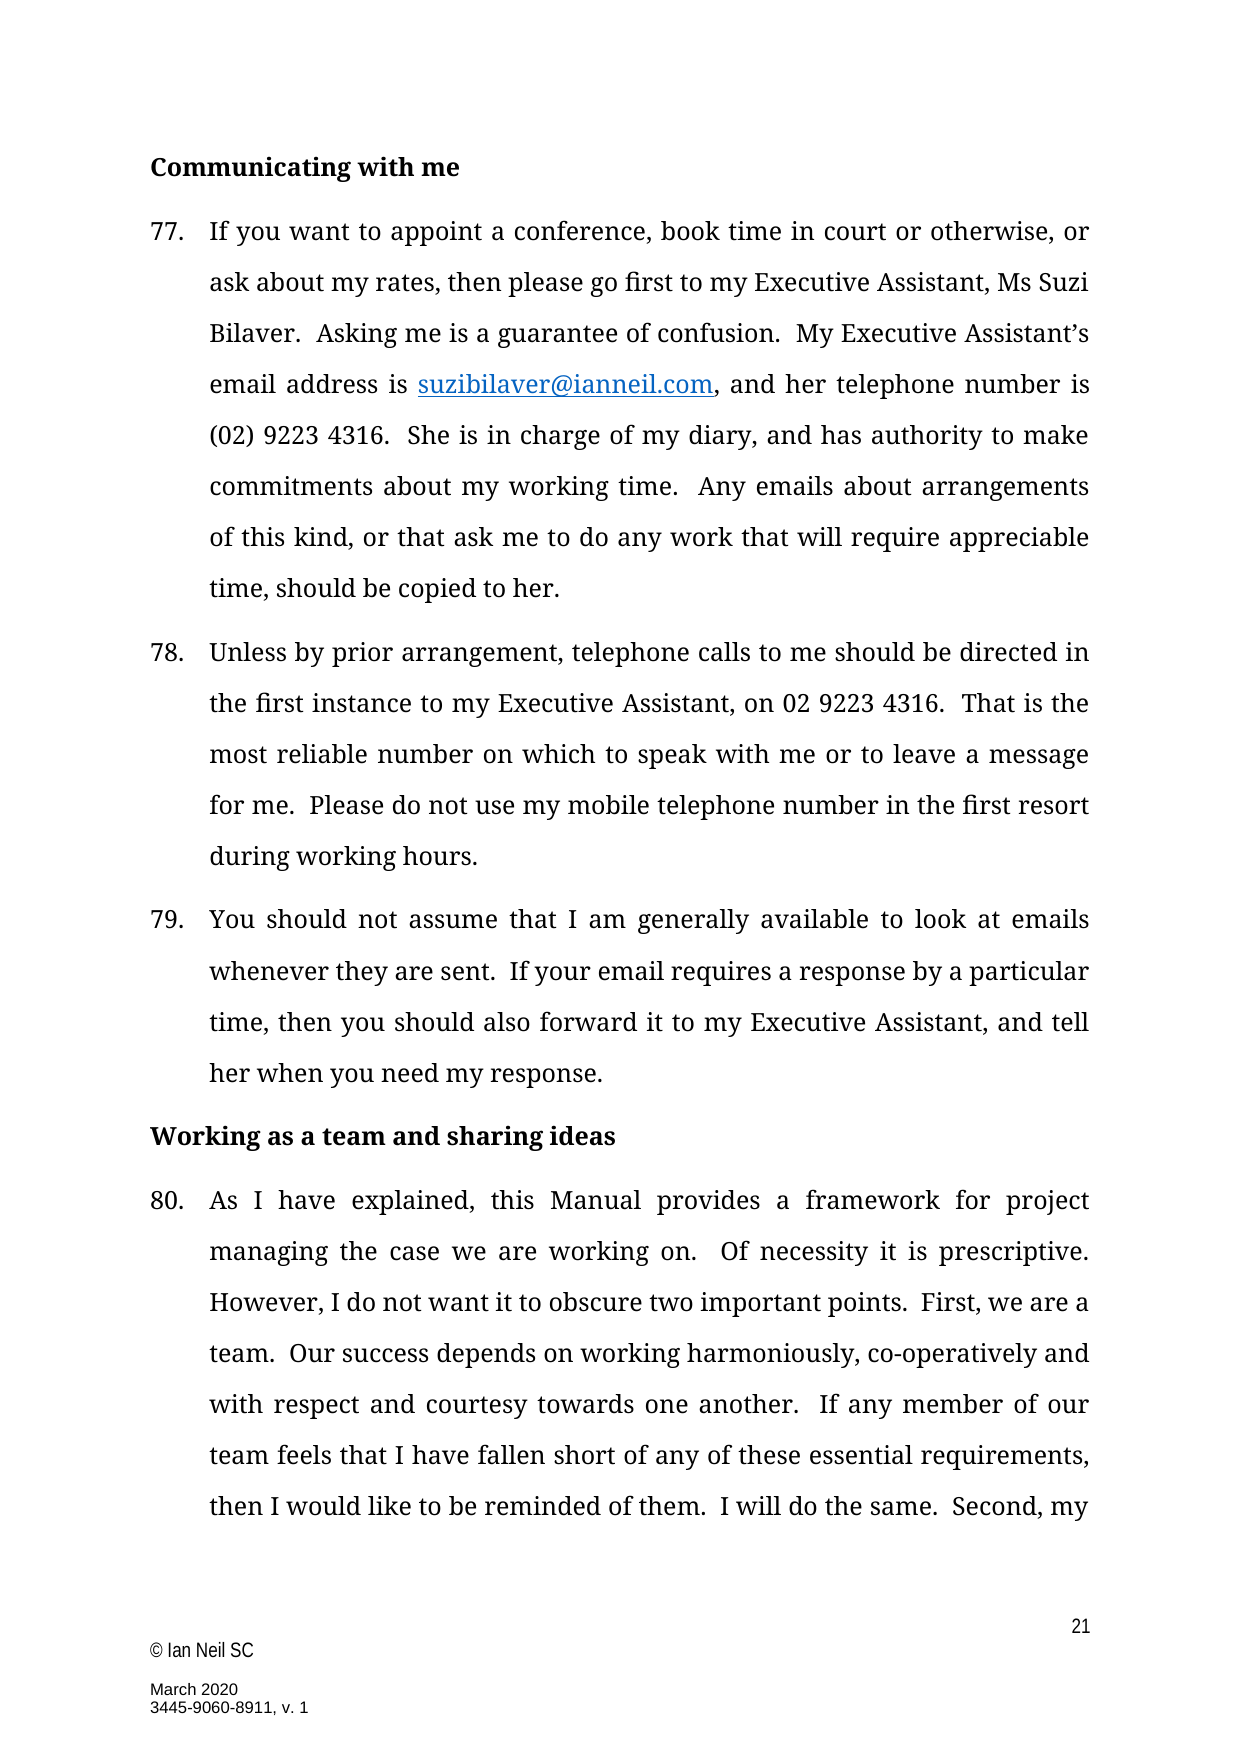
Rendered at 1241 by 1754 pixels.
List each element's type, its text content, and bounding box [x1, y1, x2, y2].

text Unless by prior arrangement, telephone calls to me should be directed in the first instance to my Executive Assistant, on 02 9223 4316. That is the most reliable number on which to speak with me or to leave a message for me. Please do not use my mobile telephone number in the first resort during working hours. [150, 634, 1090, 873]
text If you want to appoint a conference, book time in court or otherwise, or ask about my rates, then please go first to my Executive Assistant, Ms Suzi Bilaver. Asking me is a guarantee of confusion. My Executive Assistant’s email address is suzibilaver@ianneil.com, and her telephone number is (02) 9223 4316. She is in charge of my diary, and has authority to make commitments about my working time. Any emails about arrangements of this kind, or that ask me to do any work that will require appreciable time, should be copied to her. [150, 213, 1090, 605]
subtitle Communicating with me [150, 150, 1090, 184]
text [150, 1182, 1090, 1523]
subtitle Working as a team and sharing ideas [150, 1119, 1090, 1153]
text You should not assume that I am generally available to look at emails whenever they are sent. If your email requires a response by a particular time, then you should also forward it to my Executive Assistant, and tell her when you need my response. [150, 902, 1090, 1089]
